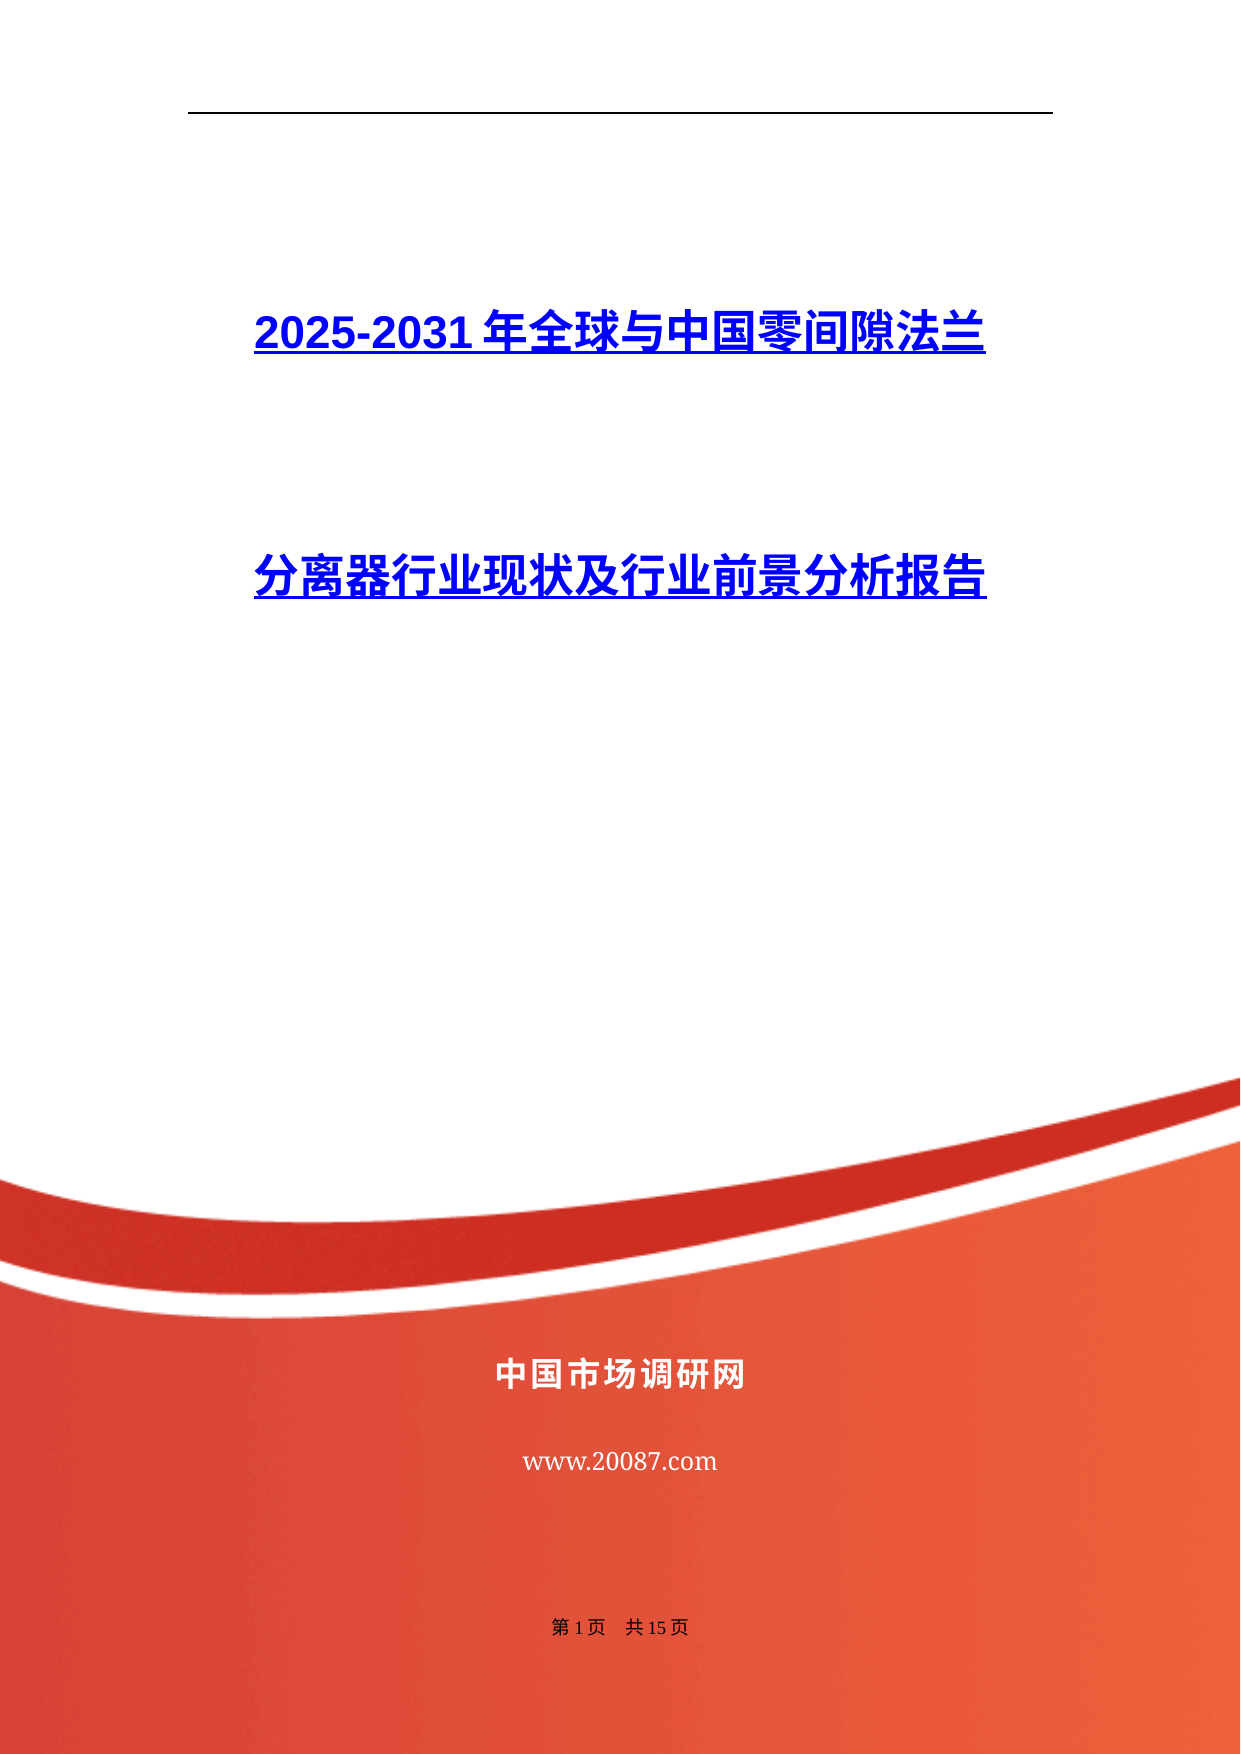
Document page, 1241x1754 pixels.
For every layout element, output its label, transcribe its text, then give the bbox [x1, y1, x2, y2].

table_header 2025-2031年全球与中国零间隙法兰分离器行业现状及行业前景分析报告 [188, 207, 1053, 773]
text www.20087.com [187, 1428, 1053, 1493]
picture [0, 1006, 1241, 1754]
subtitle 中国市场调研网 [187, 1339, 1053, 1404]
